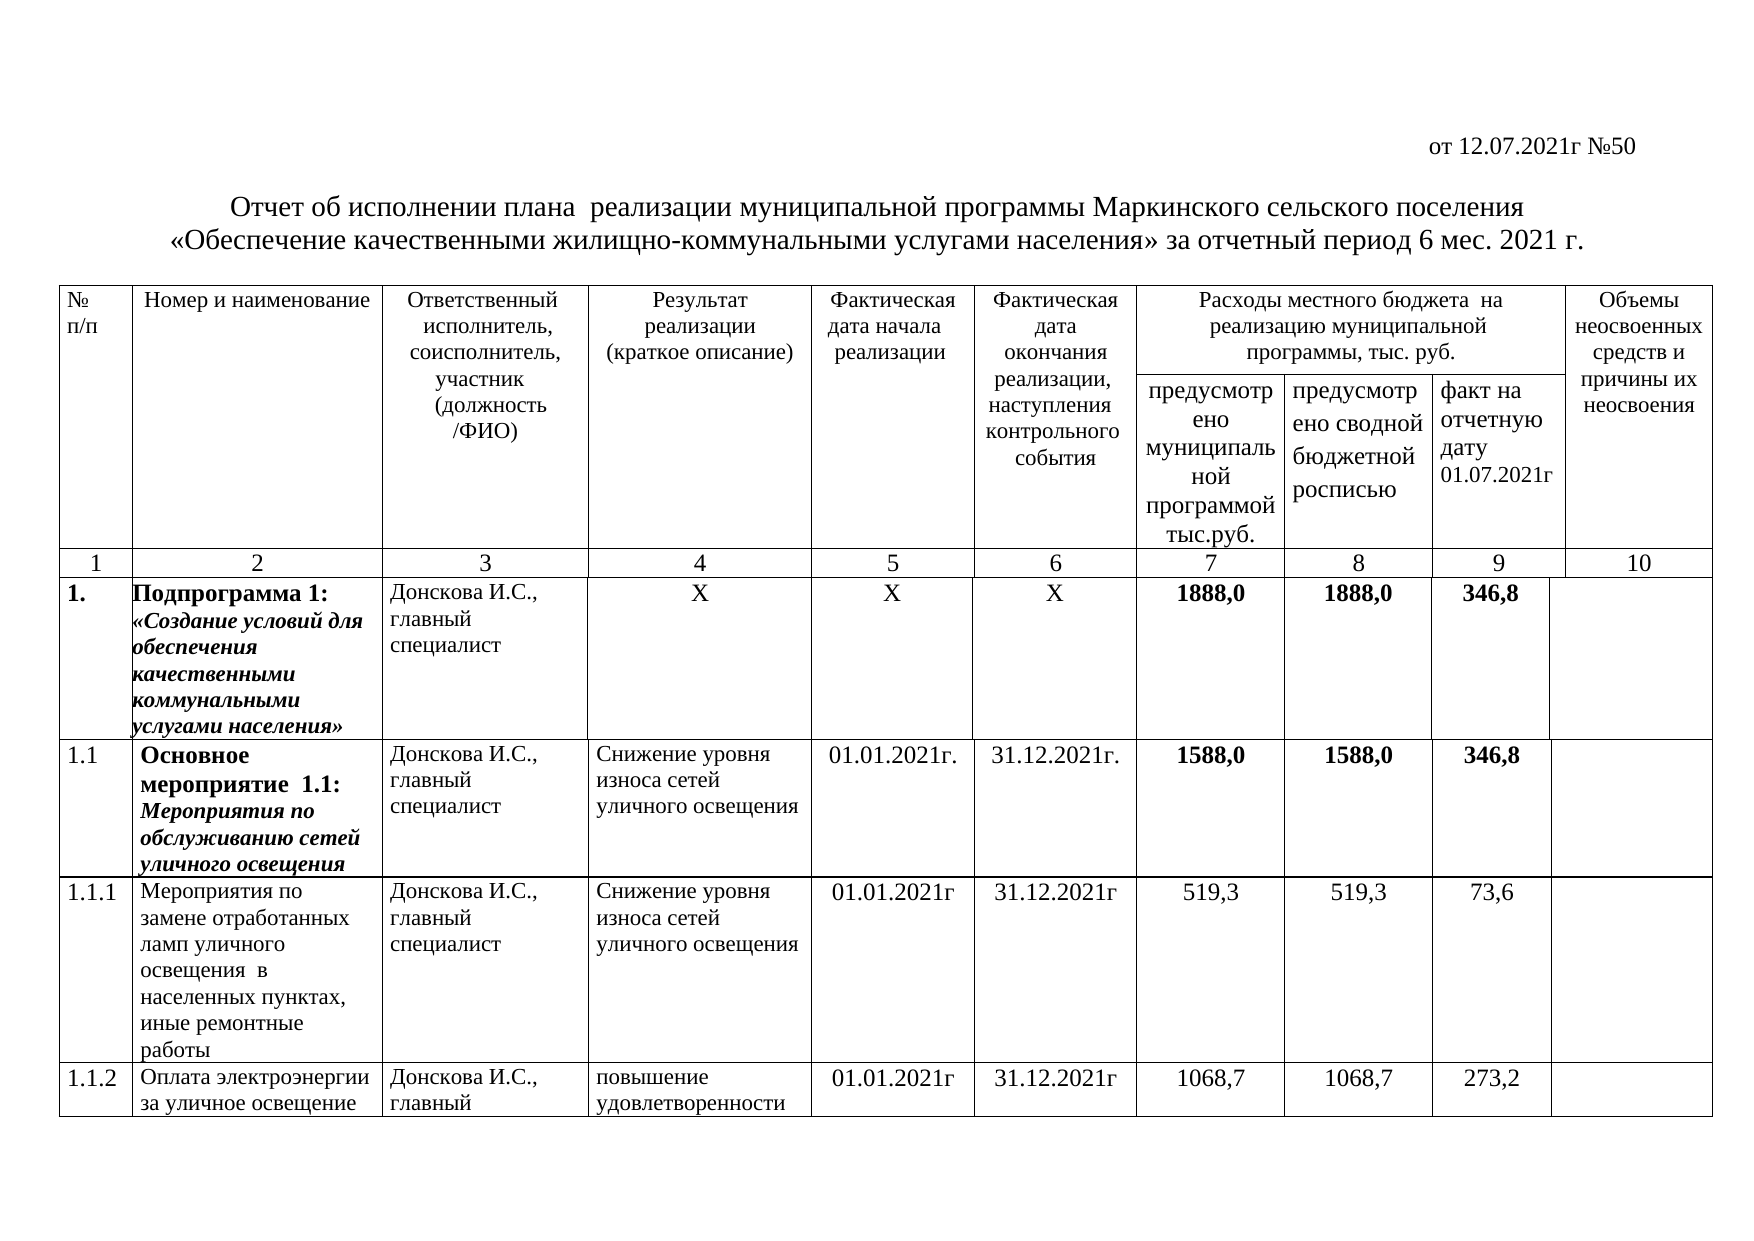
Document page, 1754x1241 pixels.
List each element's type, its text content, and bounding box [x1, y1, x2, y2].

text от 12.07.2021г №50 [118, 131, 1636, 160]
table_cell Подпрограмма 1: «Создание условий для обеспечения качественными коммунальными услугами населения» [133, 578, 382, 739]
table_cell Снижение уровня износа сетей уличного освещения [589, 740, 811, 876]
table_cell 1888,0 [1285, 578, 1431, 739]
table_cell Снижение уровня износа сетей уличного освещения [589, 878, 811, 1062]
table_cell 1588,0 [1137, 740, 1284, 876]
text Отчет об исполнении плана реализации муниципальной программы Маркинского сельского поселения [118, 189, 1636, 222]
table_cell 519,3 [1137, 878, 1284, 1062]
table_cell Донскова И.С., главный специалист [383, 578, 587, 739]
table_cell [133, 1063, 382, 1116]
table_header Номер и наименование [133, 286, 382, 547]
table_cell Донскова И.С., главный специалист [383, 878, 588, 1062]
table_cell факт на отчетную дату 01.07.2021г [1433, 375, 1565, 547]
table_cell 519,3 [1285, 878, 1432, 1062]
table_cell Х [588, 578, 811, 739]
table_cell 1 [60, 549, 132, 577]
table_cell 01.01.2021г. [812, 740, 974, 876]
table_cell 7 [1137, 549, 1284, 577]
table_cell предусмотрено сводной бюджетной росписью [1285, 375, 1432, 547]
table_cell 1.1.1 [60, 878, 132, 1062]
table_cell 1588,0 [1285, 740, 1432, 876]
table_cell [1552, 740, 1712, 876]
table_cell 6 [975, 549, 1136, 577]
table_cell 346,8 [1433, 740, 1551, 876]
table_cell 5 [812, 549, 974, 577]
table_cell 9 [1433, 549, 1565, 577]
table_header Результат реализации (краткое описание) [589, 286, 811, 547]
table_cell предусмотрено муниципальной программой тыс.руб. [1137, 375, 1284, 547]
table_cell Х [812, 578, 972, 739]
table_cell 31.12.2021г [975, 878, 1136, 1062]
table_cell 273,2 [1433, 1063, 1551, 1116]
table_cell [383, 1063, 588, 1116]
table_cell 3 [383, 549, 588, 577]
table_cell Основное мероприятие 1.1: Мероприятия по обслуживанию сетей уличного освещения [133, 740, 382, 876]
table_cell 73,6 [1433, 878, 1551, 1062]
table_cell 8 [1285, 549, 1432, 577]
table_header Объемы неосвоенных средств и причины их неосвоения [1566, 286, 1712, 547]
table_cell 1.1.2 [60, 1063, 132, 1116]
table_cell Х [973, 578, 1136, 739]
table_cell [1550, 578, 1712, 739]
table_cell [1552, 878, 1712, 1062]
table_cell Донскова И.С., главный специалист [383, 740, 588, 876]
table_cell 1068,7 [1285, 1063, 1432, 1116]
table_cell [589, 1063, 811, 1116]
table_cell [1552, 1063, 1712, 1116]
table_cell 1888,0 [1137, 578, 1284, 739]
table_cell 346,8 [1432, 578, 1549, 739]
table_cell 1.1 [60, 740, 132, 876]
table_cell 31.12.2021г. [975, 740, 1136, 876]
table_cell 1068,7 [1137, 1063, 1284, 1116]
table_header Ответственный исполнитель, соисполнитель, участник (должность /ФИО) [383, 286, 588, 547]
table_cell 31.12.2021г [975, 1063, 1136, 1116]
table_header Фактическая дата окончания реализации, наступления контрольного события [975, 286, 1136, 547]
table_header № п/п [60, 286, 132, 547]
table_cell 01.01.2021г [812, 1063, 974, 1116]
table_header Фактическая дата начала реализации [812, 286, 974, 547]
table_cell 10 [1566, 549, 1712, 577]
table_header Расходы местного бюджета на реализацию муниципальной программы, тыс. руб. [1137, 286, 1565, 374]
table_cell 01.01.2021г [812, 878, 974, 1062]
table_cell Мероприятия по замене отработанных ламп уличного освещения в населенных пунктах, иные ремонтные работы [133, 878, 382, 1062]
table_cell 1. [60, 578, 132, 739]
table_cell 4 [589, 549, 811, 577]
text «Обеспечение качественными жилищно-коммунальными услугами населения» за отчетный период 6 мес. 2021 г. [118, 222, 1636, 256]
table_cell 2 [133, 549, 382, 577]
